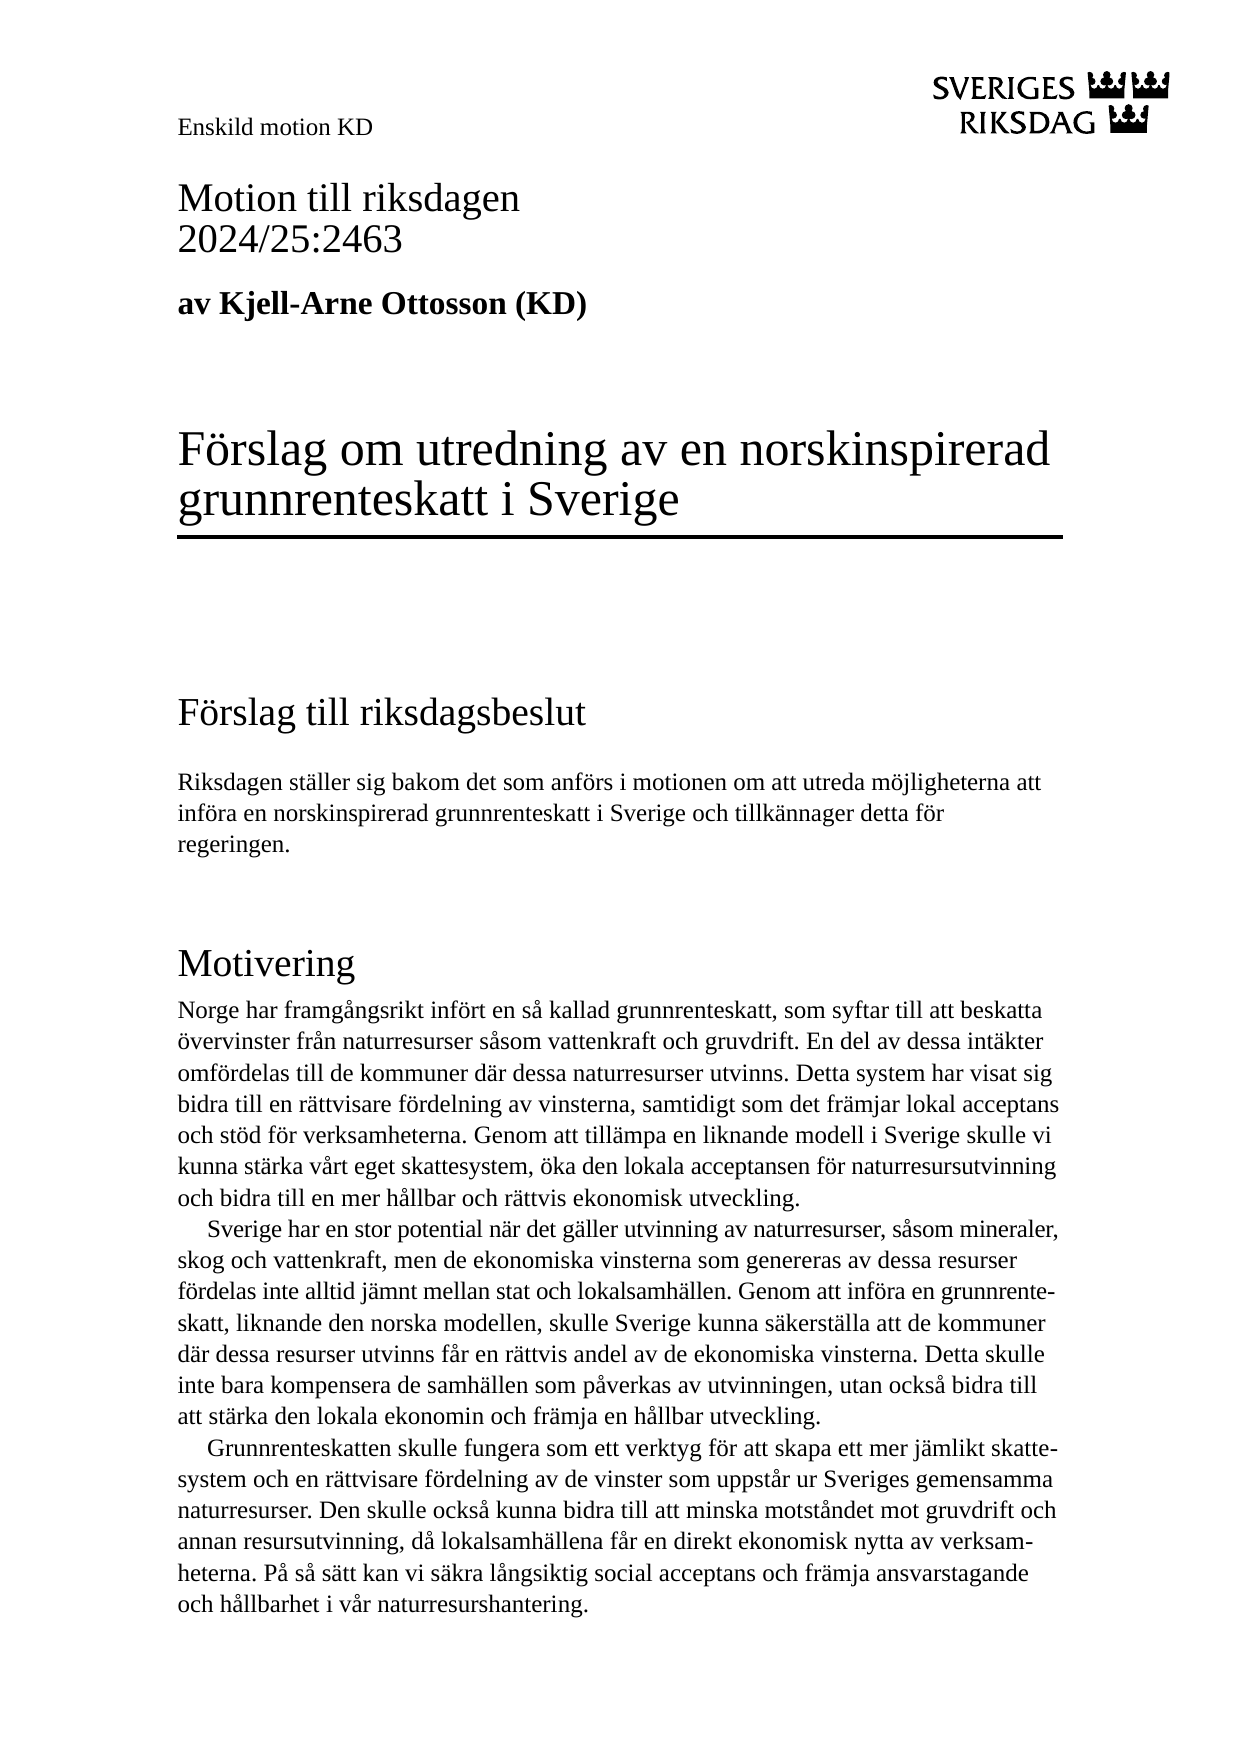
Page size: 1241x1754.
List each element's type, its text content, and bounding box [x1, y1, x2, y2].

text Sverige har en stor potential när det gäller utvinning av naturresurser, såsom mineraler, skog och vattenkraft, men de ekonomiska vinsterna som genereras av dessa resurser fördelas inte alltid jämnt mellan stat och lokalsamhällen. Genom att införa en grunnrenteskatt, liknande den norska modellen, skulle Sverige kunna säkerställa att de kommuner där dessa resurser utvinns får en rättvis andel av de ekonomiska vinsterna. Detta skulle inte bara kompensera de samhällen som påverkas av utvinningen, utan också bidra till att stärka den lokala ekonomin och främja en hållbar utveckling. [177, 1211, 1063, 1430]
text Norge har framgångsrikt infört en så kallad grunnrenteskatt, som syftar till att beskatta övervinster från naturresurser såsom vattenkraft och gruvdrift. En del av dessa intäkter omfördelas till de kommuner där dessa naturresurser utvinns. Detta system har visat sig bidra till en rättvisare fördelning av vinsterna, samtidigt som det främjar lokal acceptans och stöd för verksamheterna. Genom att tillämpa en liknande modell i Sverige skulle vi kunna stärka vårt eget skattesystem, öka den lokala acceptansen för naturresursutvinning och bidra till en mer hållbar och rättvis ekonomisk utveckling. [177, 993, 1063, 1211]
text Grunnrenteskatten skulle fungera som ett verktyg för att skapa ett mer jämlikt skattesystem och en rättvisare fördelning av de vinster som uppstår ur Sveriges gemensamma naturresurser. Den skulle också kunna bidra till att minska motståndet mot gruvdrift och annan resursutvinning, då lokalsamhällena får en direkt ekonomisk nytta av verksamheterna. På så sätt kan vi säkra långsiktig social acceptans och främja ansvarstagande och hållbarhet i vår naturresurshantering. [177, 1430, 1063, 1618]
